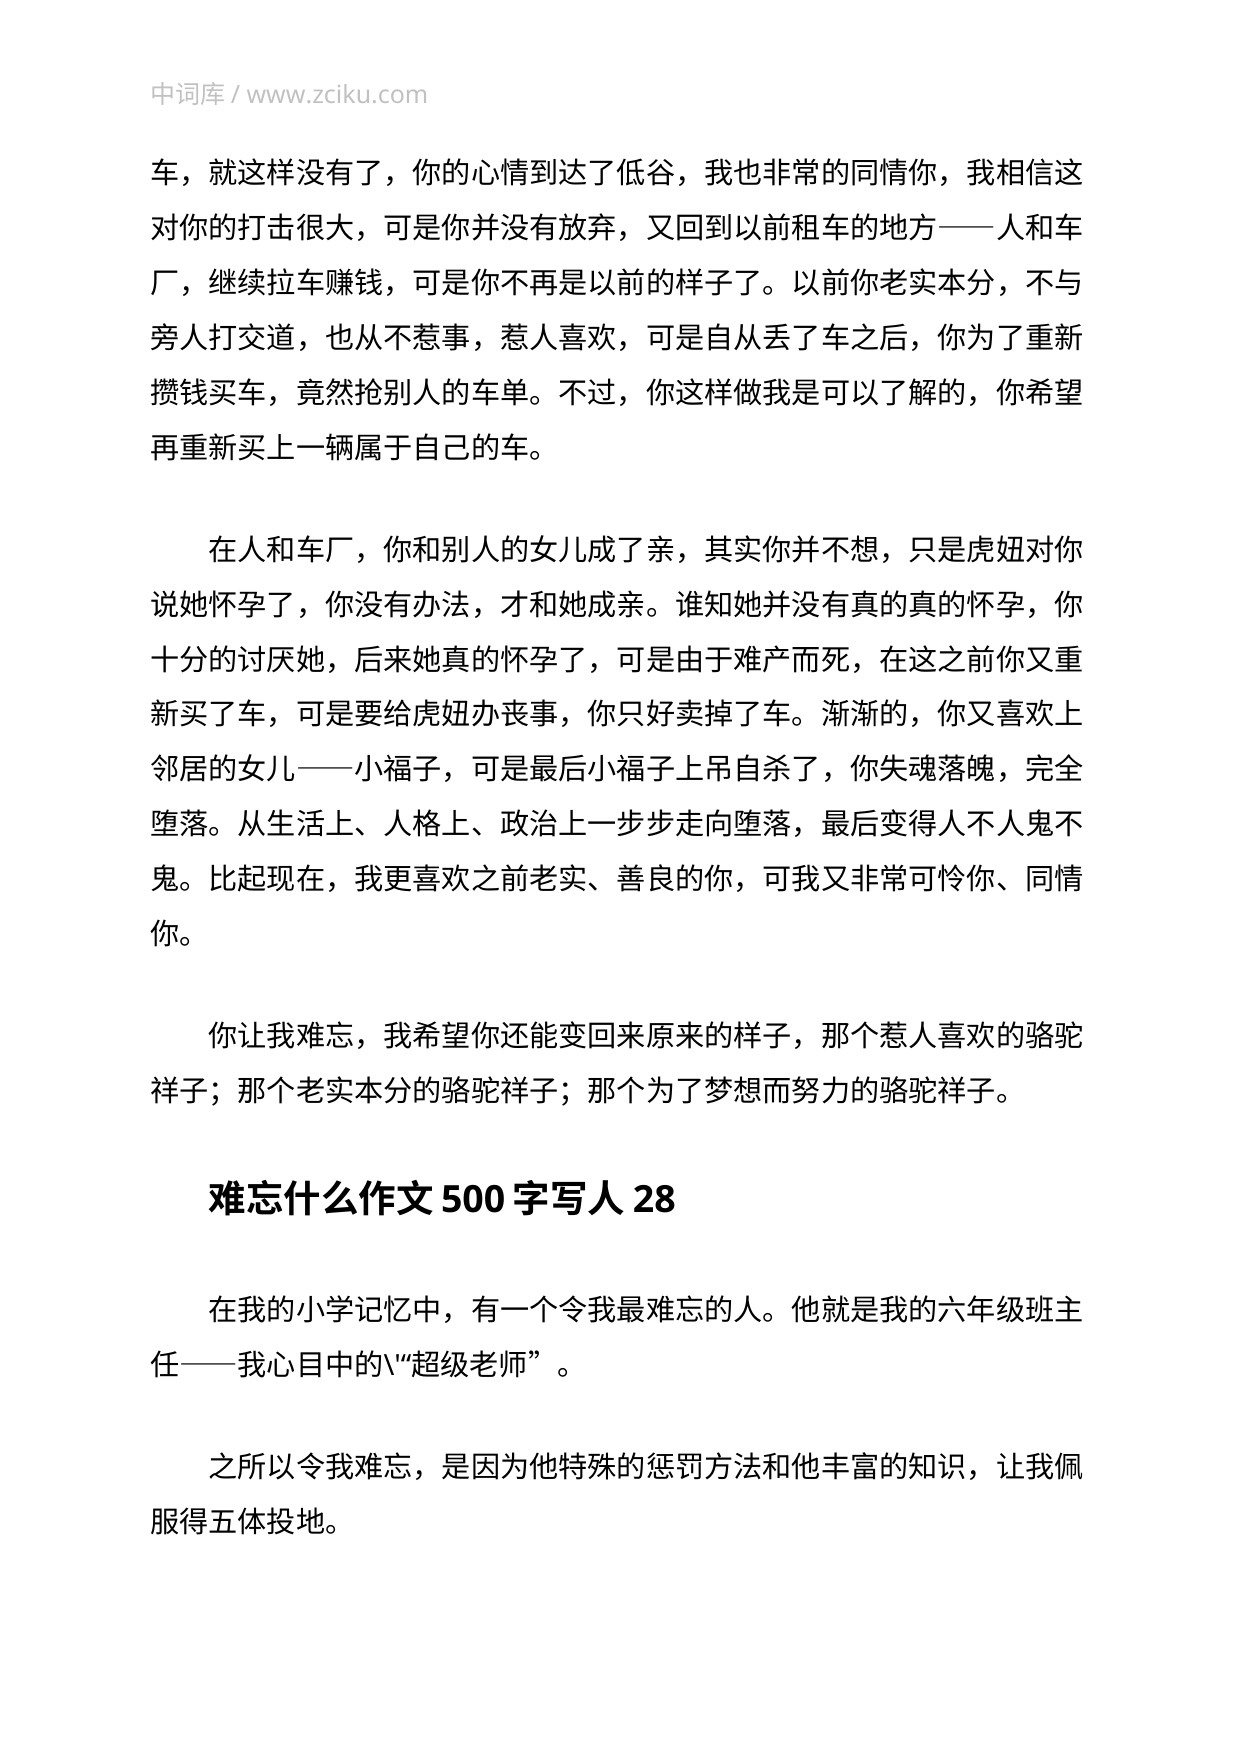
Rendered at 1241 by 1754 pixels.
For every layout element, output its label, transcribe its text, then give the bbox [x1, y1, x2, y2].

text 难忘什么作文500字写人28 [150, 1169, 1090, 1223]
text 你让我难忘，我希望你还能变回来原来的样子，那个惹人喜欢的骆驼祥子；那个老实本分的骆驼祥子；那个为了梦想而努力的骆驼祥子。 [150, 1012, 1090, 1109]
text 在人和车厂，你和别人的女儿成了亲，其实你并不想，只是虎妞对你说她怀孕了，你没有办法，才和她成亲。谁知她并没有真的真的怀孕，你十分的讨厌她，后来她真的怀孕了，可是由于难产而死，在这之前你又重新买了车，可是要给虎妞办丧事，你只好卖掉了车。渐渐的，你又喜欢上邻居的女儿――小福子，可是最后小福子上吊自杀了，你失魂落魄，完全堕落。从生活上、人格上、政治上一步步走向堕落，最后变得人不人鬼不鬼。比起现在，我更喜欢之前老实、善良的你，可我又非常可怜你、同情你。 [150, 526, 1090, 953]
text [150, 150, 1090, 467]
text 在我的小学记忆中，有一个令我最难忘的人。他就是我的六年级班主任――我心目中的\'“超级老师”。 [150, 1287, 1090, 1384]
text 之所以令我难忘，是因为他特殊的惩罚方法和他丰富的知识，让我佩服得五体投地。 [150, 1443, 1090, 1541]
